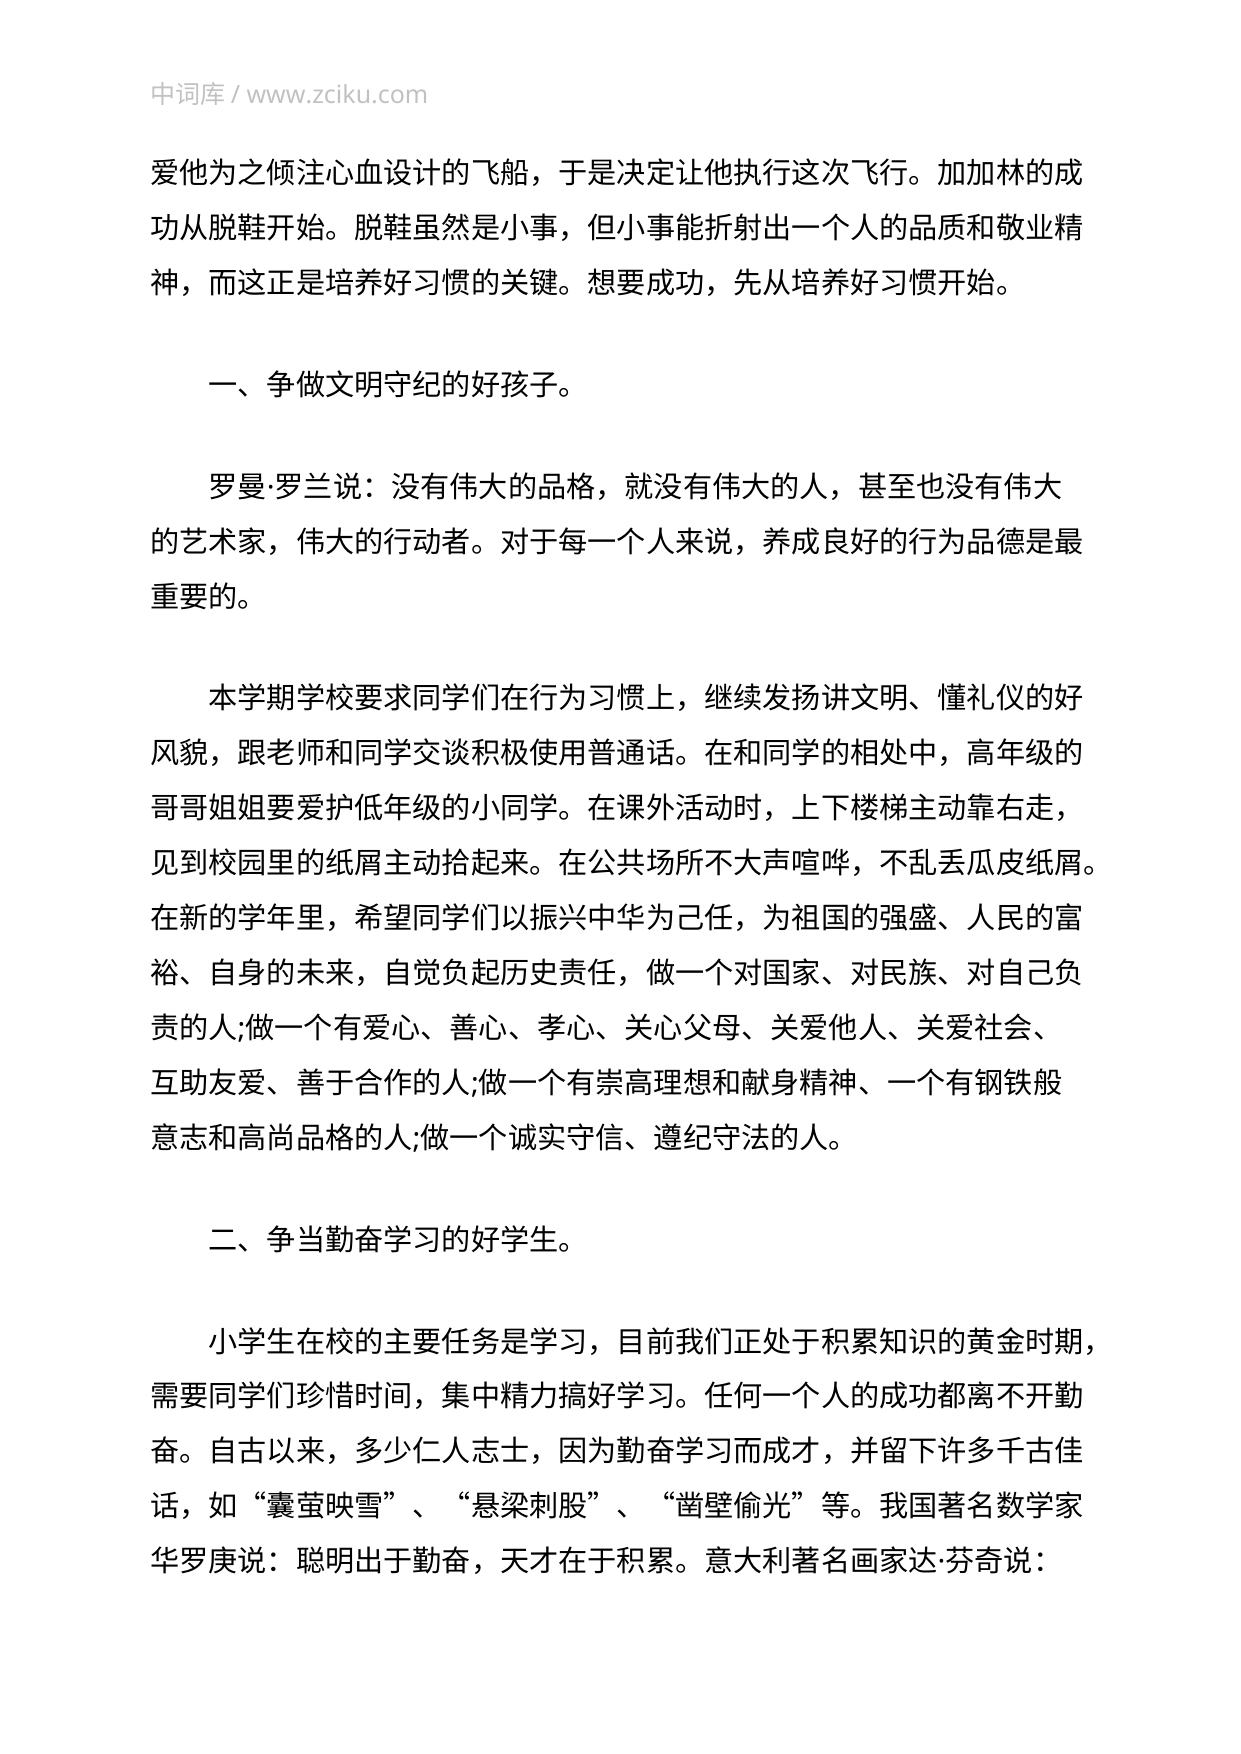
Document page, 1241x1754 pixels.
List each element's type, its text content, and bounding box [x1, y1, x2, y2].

text 罗曼·罗兰说：没有伟大的品格，就没有伟大的人，甚至也没有伟大的艺术家，伟大的行动者。对于每一个人来说，养成良好的行为品德是最重要的。 [150, 463, 1090, 616]
text 二、争当勤奋学习的好学生。 [150, 1216, 1090, 1259]
text 一、争做文明守纪的好孩子。 [150, 362, 1090, 404]
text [150, 150, 1090, 302]
text 本学期学校要求同学们在行为习惯上，继续发扬讲文明、懂礼仪的好风貌，跟老师和同学交谈积极使用普通话。在和同学的相处中，高年级的哥哥姐姐要爱护低年级的小同学。在课外活动时，上下楼梯主动靠右走，见到校园里的纸屑主动拾起来。在公共场所不大声喧哗，不乱丢瓜皮纸屑。在新的学年里，希望同学们以振兴中华为己任，为祖国的强盛、人民的富裕、自身的未来，自觉负起历史责任，做一个对国家、对民族、对自己负责的人;做一个有爱心、善心、孝心、关心父母、关爱他人、关爱社会、互助友爱、善于合作的人;做一个有崇高理想和献身精神、一个有钢铁般意志和高尚品格的人;做一个诚实守信、遵纪守法的人。 [150, 675, 1090, 1157]
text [150, 1318, 1090, 1580]
